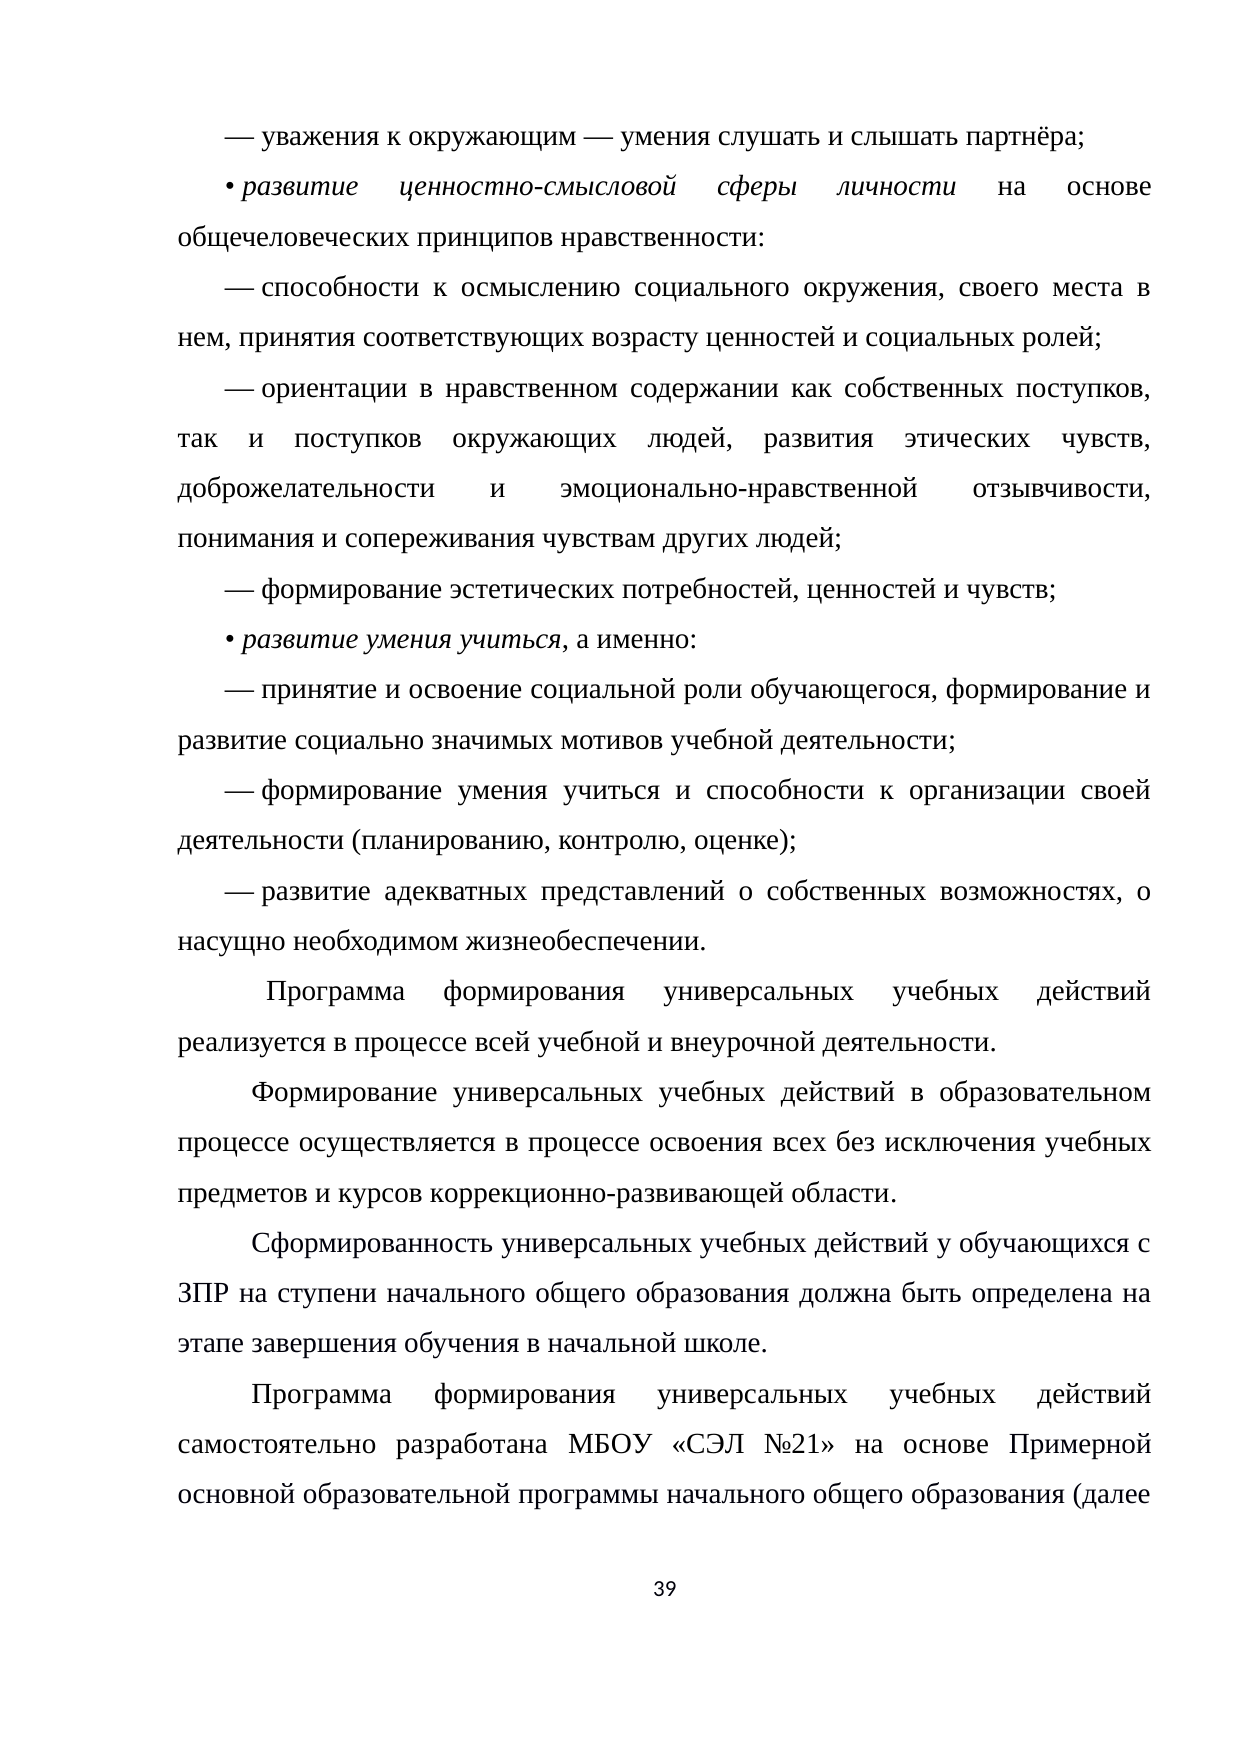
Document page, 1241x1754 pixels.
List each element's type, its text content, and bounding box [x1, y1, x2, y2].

text — уважения к окружающим — умения слушать и слышать партнёра; [177, 118, 1152, 152]
text — формирование умения учиться и способности к организации своей деятельности (планированию, контролю, оценке); [177, 772, 1152, 856]
text — способности к осмыслению социального окружения, своего места в нем, принятия соответствующих возрасту ценностей и социальных ролей; [177, 269, 1152, 353]
text — принятие и освоение социальной роли обучающегося, формирование и развитие социально значимых мотивов учебной деятельности; [177, 672, 1152, 755]
text • развитие ценностно-смысловой сферы личности на основе общечеловеческих принципов нравственности: [177, 168, 1152, 252]
text — развитие адекватных представлений о собственных возможностях, о насущно необходимом жизнеобеспечении. [177, 873, 1152, 957]
text — ориентации в нравственном содержании как собственных поступков, так и поступков окружающих людей, развития этических чувств, доброжелательности и эмоционально-нравственной отзывчивости, понимания и сопереживания чувствам других людей; [177, 370, 1152, 554]
text Программа формирования универсальных учебных действий реализуется в процессе всей учебной и внеурочной деятельности. [177, 973, 1152, 1057]
text Сформированность универсальных учебных действий у обучающихся с ЗПР на ступени начального общего образования должна быть определена на этапе завершения обучения в начальной школе. [177, 1225, 1152, 1359]
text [177, 1376, 1152, 1510]
text • развитие умения учиться, а именно: [177, 621, 1152, 655]
text Формирование универсальных учебных действий в образовательном процессе осуществляется в процессе освоения всех без исключения учебных предметов и курсов коррекционно-развивающей области. [177, 1074, 1152, 1208]
text — формирование эстетических потребностей, ценностей и чувств; [177, 571, 1152, 604]
